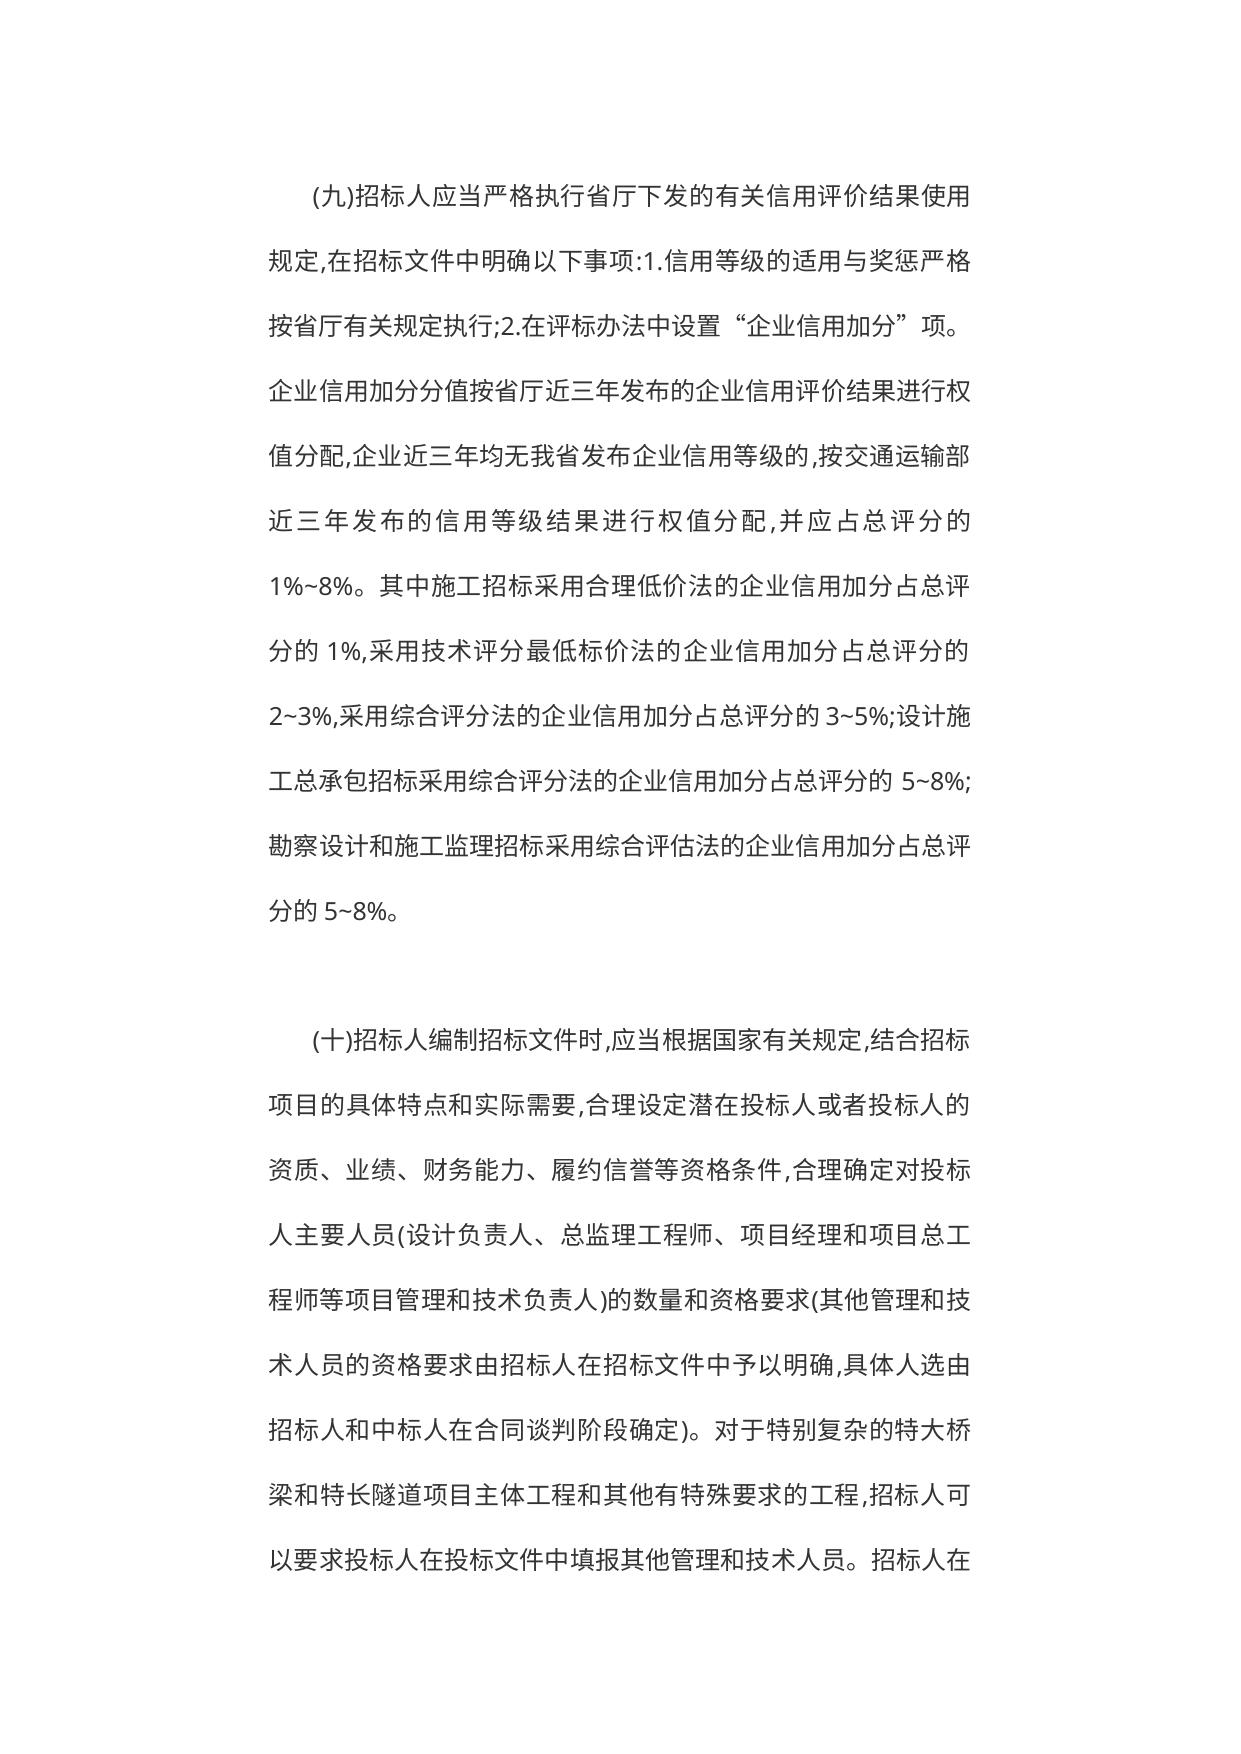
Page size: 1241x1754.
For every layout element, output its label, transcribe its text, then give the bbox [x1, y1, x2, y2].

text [269, 1006, 971, 1591]
text (九)招标人应当严格执行省厅下发的有关信用评价结果使用规定,在招标文件中明确以下事项:1.信用等级的适用与奖惩严格按省厅有关规定执行;2.在评标办法中设置“企业信用加分”项。企业信用加分分值按省厅近三年发布的企业信用评价结果进行权值分配,企业近三年均无我省发布企业信用等级的,按交通运输部近三年发布的信用等级结果进行权值分配,并应占总评分的1%~8%。其中施工招标采用合理低价法的企业信用加分占总评分的1%,采用技术评分最低标价法的企业信用加分占总评分的2~3%,采用综合评分法的企业信用加分占总评分的3~5%;设计施工总承包招标采用综合评分法的企业信用加分占总评分的5~8%;勘察设计和施工监理招标采用综合评估法的企业信用加分占总评分的5~8%。 [269, 162, 971, 942]
